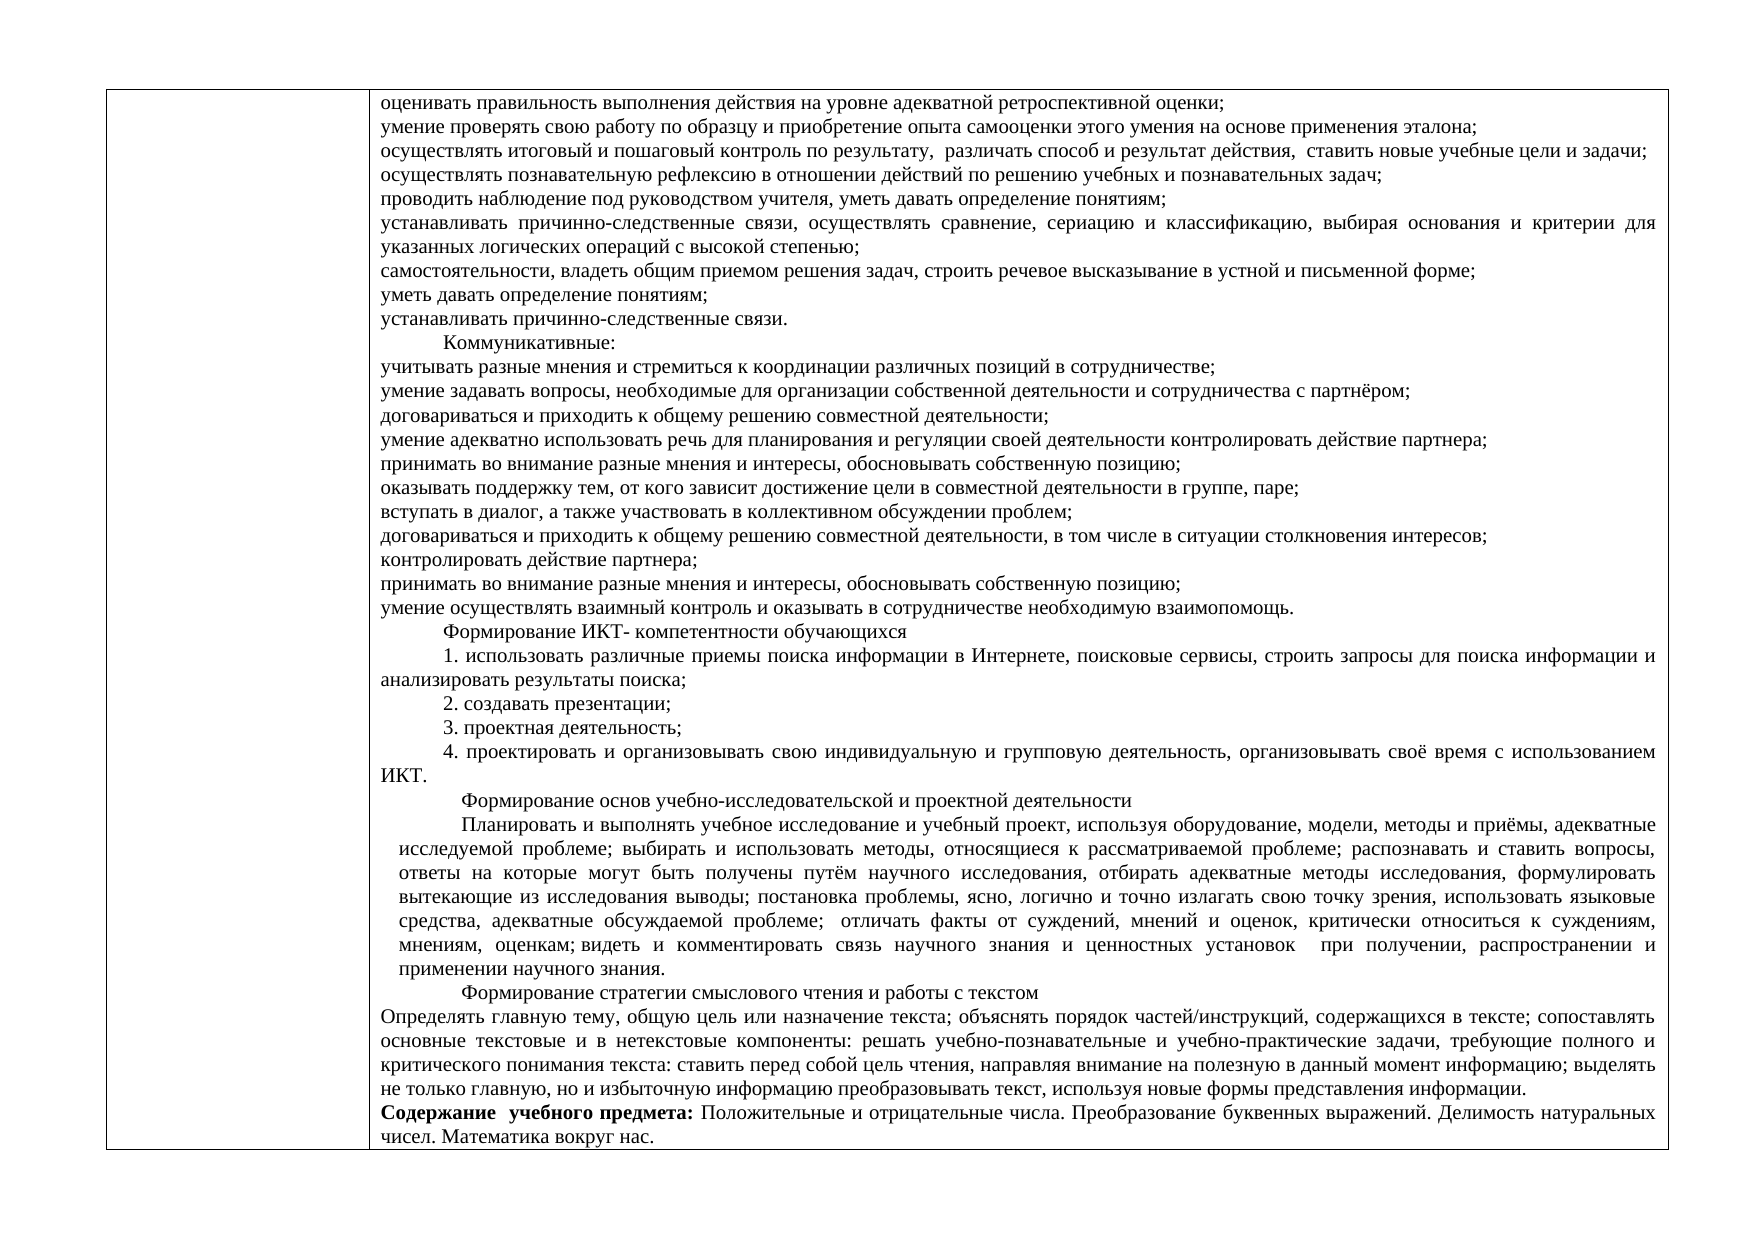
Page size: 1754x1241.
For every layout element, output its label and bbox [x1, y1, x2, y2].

table_cell [107, 90, 369, 1148]
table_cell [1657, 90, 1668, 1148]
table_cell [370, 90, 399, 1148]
